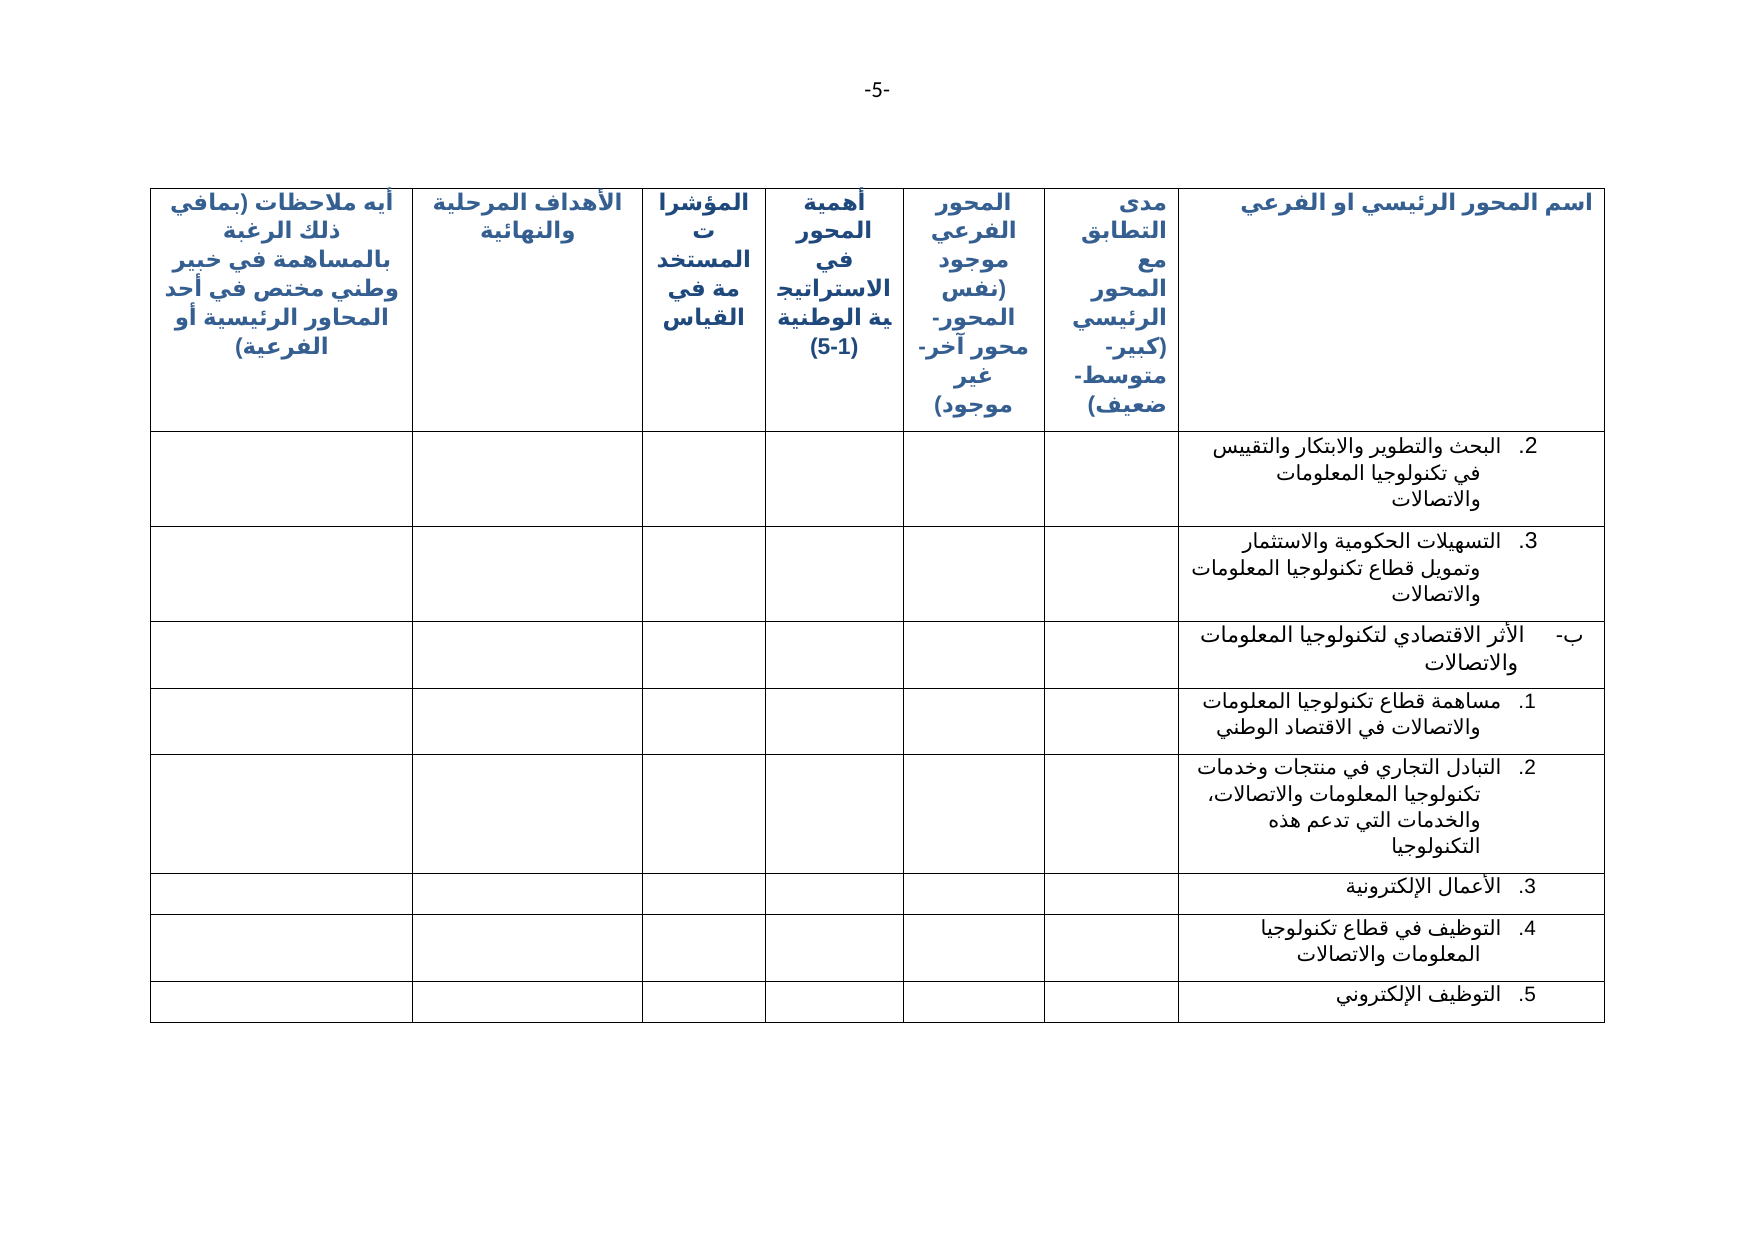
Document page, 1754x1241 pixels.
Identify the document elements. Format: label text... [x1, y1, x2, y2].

table_cell [904, 527, 1044, 621]
table_cell [643, 755, 765, 873]
table_cell [643, 689, 765, 754]
table_cell [151, 622, 412, 688]
table_cell [643, 527, 765, 621]
table_cell [904, 915, 1044, 981]
table_cell التوظيف الإلكتروني [1179, 982, 1604, 1022]
table_cell [904, 874, 1044, 914]
table_cell [904, 755, 1044, 873]
table_cell [151, 432, 412, 526]
table_cell [413, 689, 642, 754]
table_cell [904, 982, 1044, 1022]
table_cell البحث والتطوير والابتكار والتقييس في تكنولوجيا المعلومات والاتصالات [1179, 432, 1604, 526]
table_cell [643, 982, 765, 1022]
table_cell [413, 622, 642, 688]
table_cell [643, 432, 765, 526]
table_cell [643, 915, 765, 981]
table_cell الأثر الاقتصادي لتكنولوجيا المعلومات والاتصالات [1179, 622, 1604, 688]
table_cell [1045, 622, 1178, 688]
table_cell الأعمال الإلكترونية [1179, 874, 1604, 914]
table_cell [413, 915, 642, 981]
table_cell [151, 527, 412, 621]
table_cell [151, 982, 412, 1022]
table_cell [904, 432, 1044, 526]
table_cell [413, 982, 642, 1022]
table_cell [1045, 755, 1178, 873]
table_cell التسهيلات الحكومية والاستثمار وتمويل قطاع تكنولوجيا المعلومات والاتصالات [1179, 527, 1604, 621]
table_cell [904, 689, 1044, 754]
table_cell [1045, 689, 1178, 754]
table_header مدى التطابق مع المحور الرئيسي (كبير-متوسط-ضعيف) [1045, 189, 1178, 431]
table_cell [1045, 527, 1178, 621]
table_cell [151, 915, 412, 981]
table_cell [904, 622, 1044, 688]
table_cell [1045, 874, 1178, 914]
table_header اسم المحور الرئيسي او الفرعي [1179, 189, 1604, 431]
table_cell [766, 622, 903, 688]
table_cell [151, 689, 412, 754]
table_header الأهداف المرحلية والنهائية [413, 189, 642, 431]
table_cell [413, 432, 642, 526]
table_cell [1045, 915, 1178, 981]
table_cell التوظيف في قطاع تكنولوجيا المعلومات والاتصالات [1179, 915, 1604, 981]
table_cell [766, 915, 903, 981]
table_cell مساهمة قطاع تكنولوجيا المعلومات والاتصالات في الاقتصاد الوطني [1179, 689, 1604, 754]
table_cell [1045, 432, 1178, 526]
table_cell [766, 874, 903, 914]
table_cell [766, 689, 903, 754]
table_header أهمية المحور في الاستراتيجية الوطنية (1-5) [766, 189, 903, 431]
table_cell [413, 755, 642, 873]
table_cell [1045, 982, 1178, 1022]
table_cell [151, 755, 412, 873]
table_header المؤشرات المستخدمة في القياس [643, 189, 765, 431]
table_cell [151, 874, 412, 914]
table_cell [766, 527, 903, 621]
table_cell [643, 622, 765, 688]
table_cell [643, 874, 765, 914]
table_cell [766, 755, 903, 873]
table_cell [413, 874, 642, 914]
table_cell التبادل التجاري في منتجات وخدمات تكنولوجيا المعلومات والاتصالات، والخدمات التي تدعم هذه التكنولوجيا [1179, 755, 1604, 873]
table_header أيه ملاحظات (بمافي ذلك الرغبة بالمساهمة في خبير وطني مختص في أحد المحاور الرئيسية أو الفرعية) [151, 189, 412, 431]
table_cell [766, 982, 903, 1022]
table_cell [766, 432, 903, 526]
table_header المحور الفرعي موجود (نفس المحور-محور آخر-غير موجود) [904, 189, 1044, 431]
table_cell [413, 527, 642, 621]
